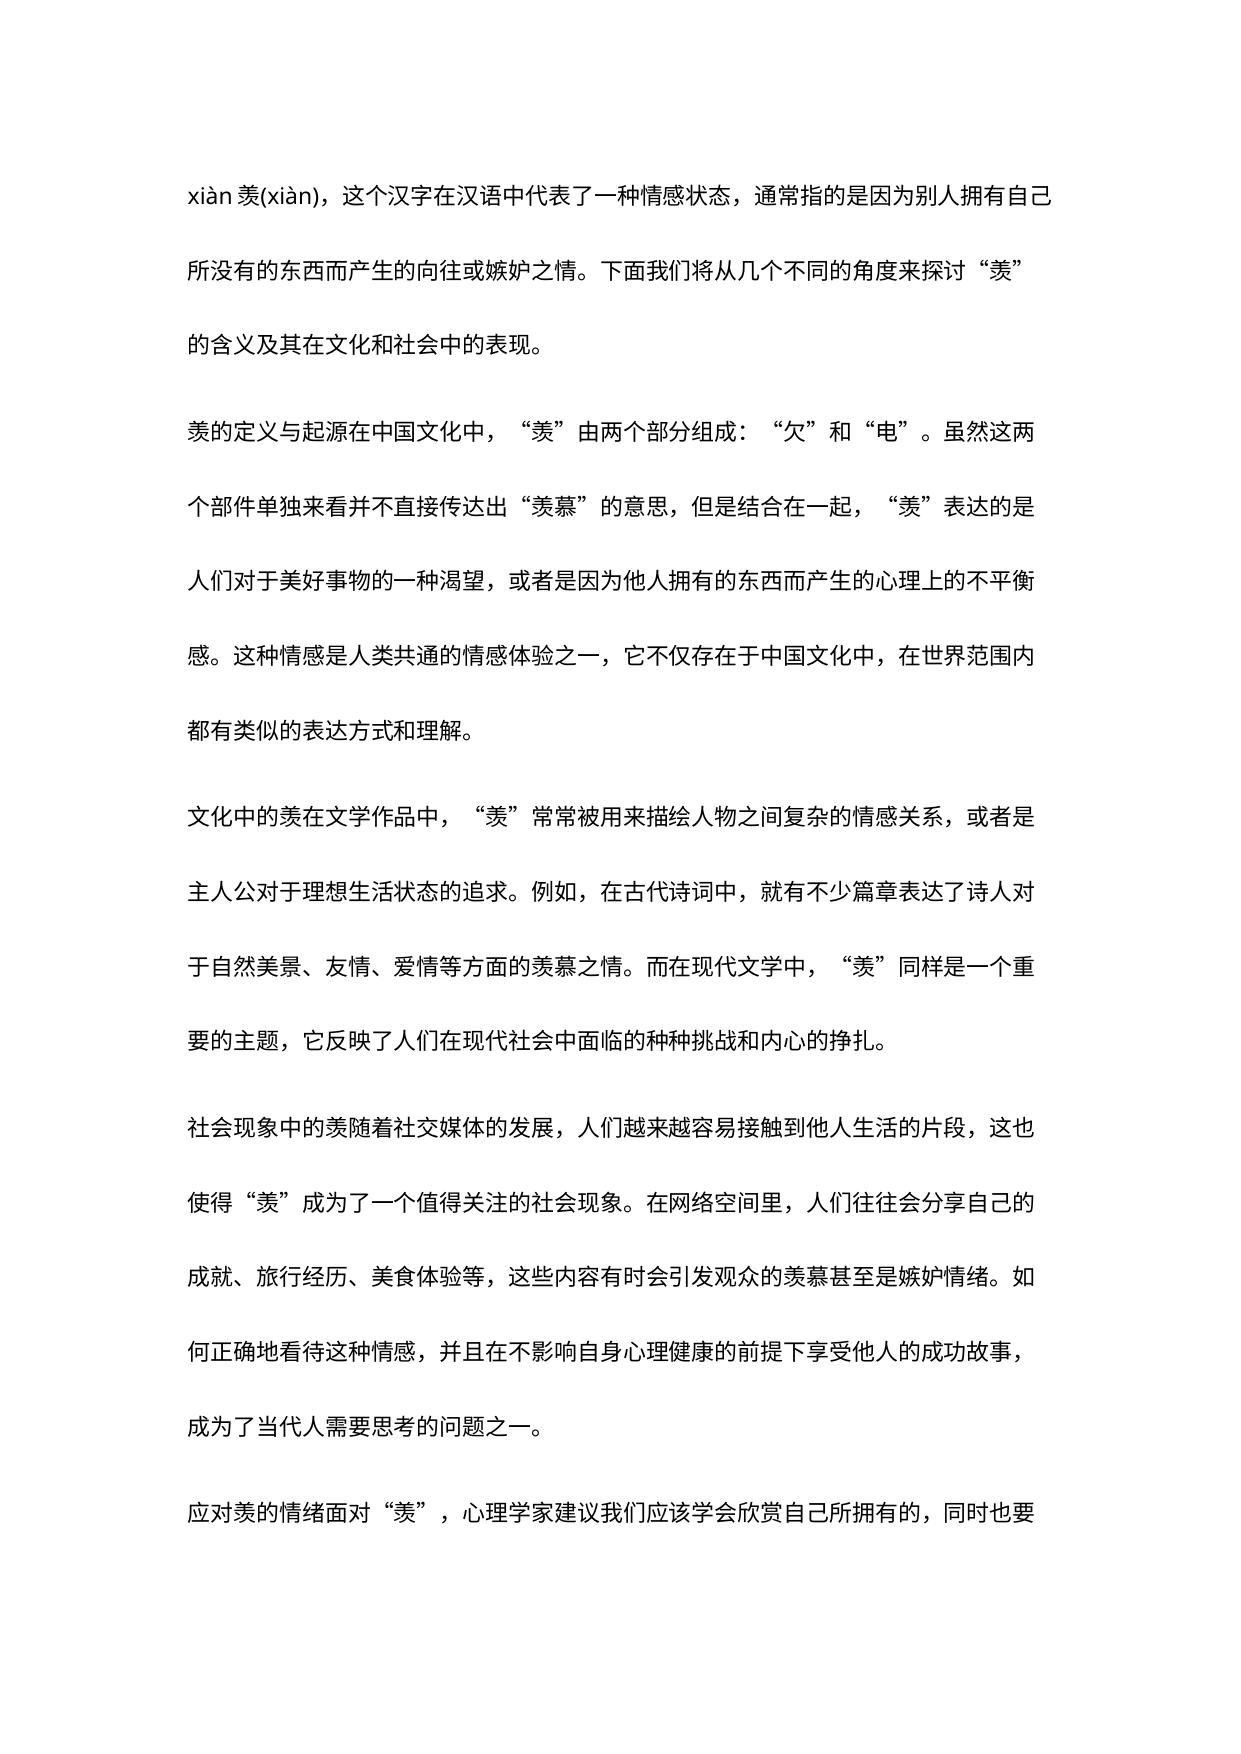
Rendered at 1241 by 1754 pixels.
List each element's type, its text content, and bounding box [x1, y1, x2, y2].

text 社会现象中的羡随着社交媒体的发展，人们越来越容易接触到他人生活的片段，这也使得“羡”成为了一个值得关注的社会现象。在网络空间里，人们往往会分享自己的成就、旅行经历、美食体验等，这些内容有时会引发观众的羡慕甚至是嫉妒情绪。如何正确地看待这种情感，并且在不影响自身心理健康的前提下享受他人的成功故事，成为了当代人需要思考的问题之一。 [187, 1094, 1053, 1458]
text xiàn羡(xiàn)，这个汉字在汉语中代表了一种情感状态，通常指的是因为别人拥有自己所没有的东西而产生的向往或嫉妒之情。下面我们将从几个不同的角度来探讨“羡”的含义及其在文化和社会中的表现。 [187, 162, 1053, 376]
text 羡的定义与起源在中国文化中，“羡”由两个部分组成：“欠”和“电”。虽然这两个部件单独来看并不直接传达出“羡慕”的意思，但是结合在一起，“羡”表达的是人们对于美好事物的一种渴望，或者是因为他人拥有的东西而产生的心理上的不平衡感。这种情感是人类共通的情感体验之一，它不仅存在于中国文化中，在世界范围内都有类似的表达方式和理解。 [187, 398, 1053, 762]
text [187, 1479, 1053, 1544]
text 文化中的羡在文学作品中，“羡”常常被用来描绘人物之间复杂的情感关系，或者是主人公对于理想生活状态的追求。例如，在古代诗词中，就有不少篇章表达了诗人对于自然美景、友情、爱情等方面的羡慕之情。而在现代文学中，“羡”同样是一个重要的主题，它反映了人们在现代社会中面临的种种挑战和内心的挣扎。 [187, 783, 1053, 1072]
